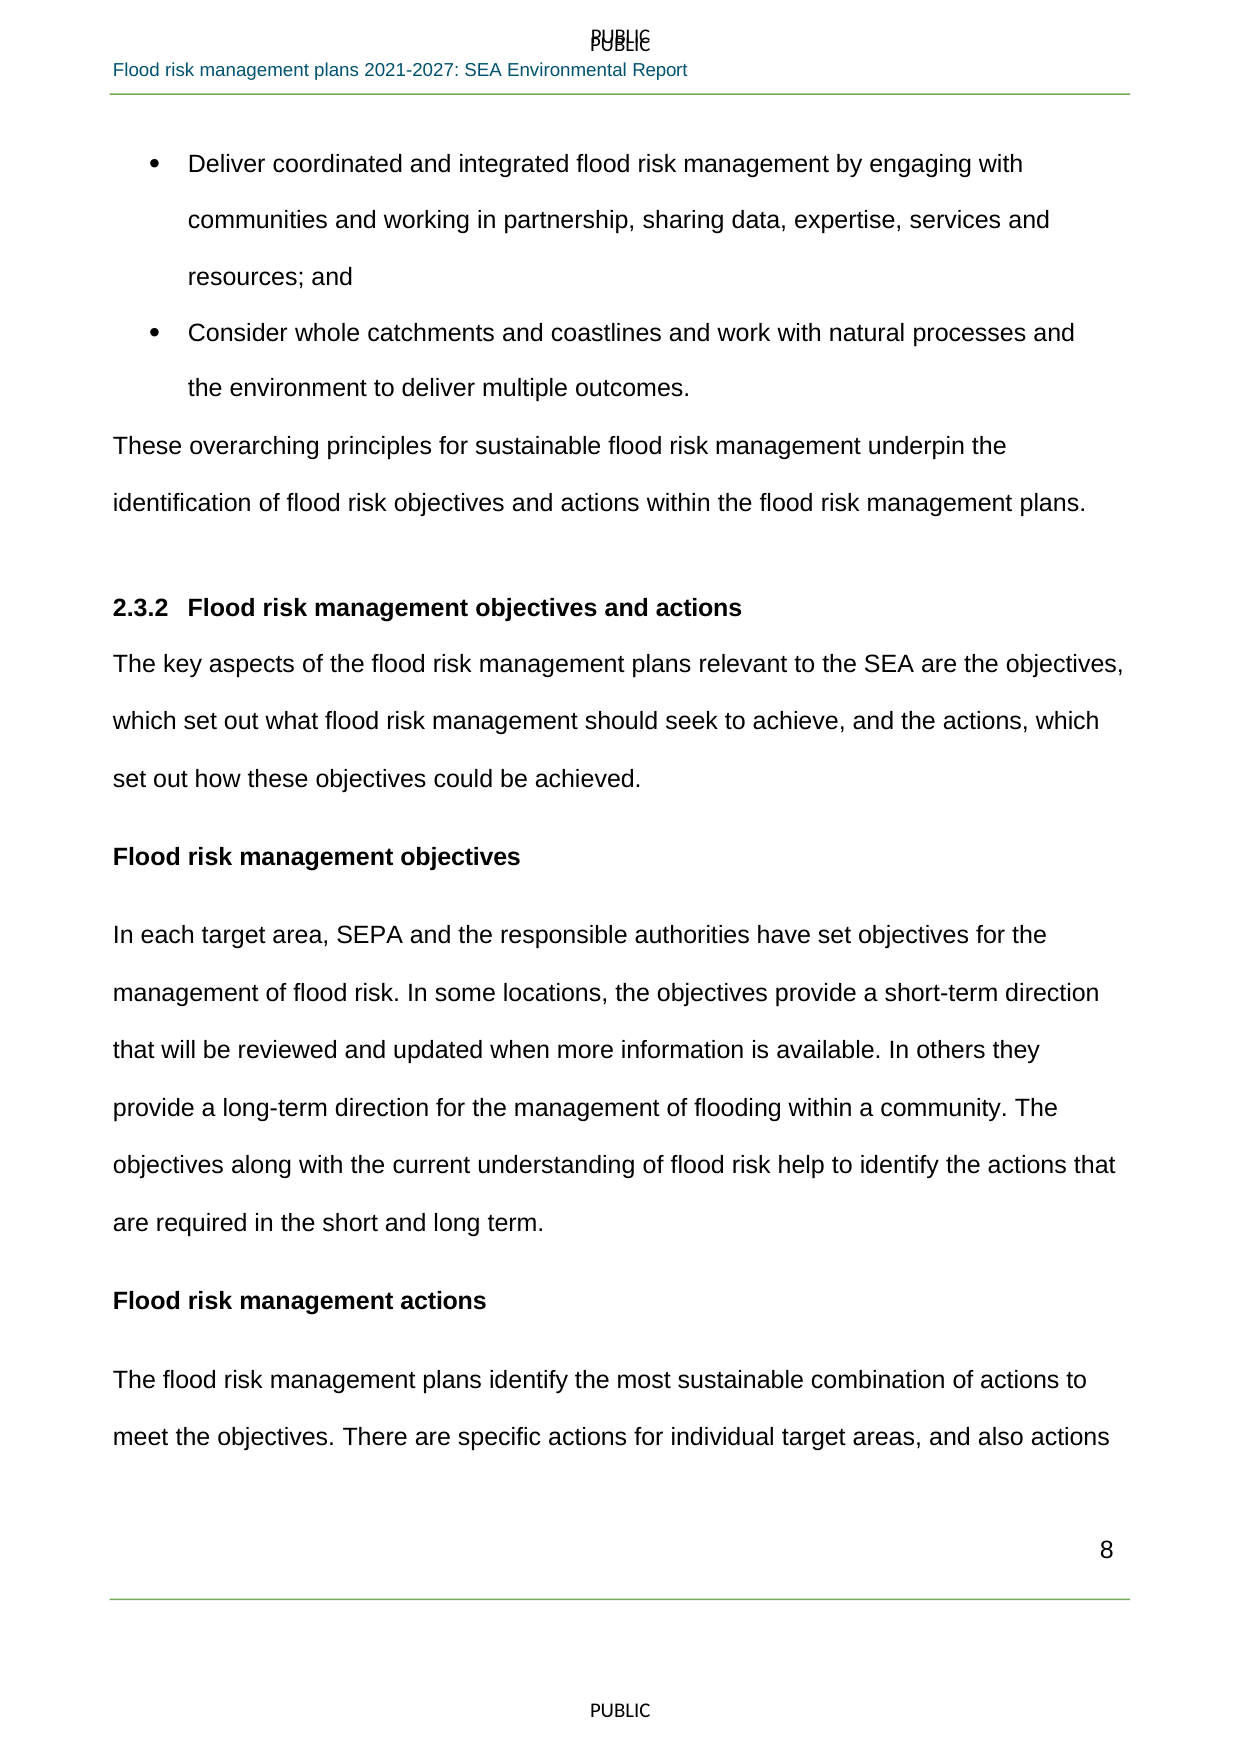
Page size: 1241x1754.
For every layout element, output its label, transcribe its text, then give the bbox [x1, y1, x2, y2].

text These overarching principles for sustainable flood risk management underpin the identification of flood risk objectives and actions within the flood risk management plans. [113, 431, 1120, 517]
text The key aspects of the flood risk management plans relevant to the SEA are the objectives, which set out what flood risk management should seek to achieve, and the actions, which set out how these objectives could be achieved. [113, 649, 1128, 792]
text In each target area, SEPA and the responsible authorities have set objectives for the management of flood risk. In some locations, the objectives provide a short-term direction that will be reviewed and updated when more information is available. In others they provide a long-term direction for the management of flooding within a community. The objectives along with the current understanding of flood risk help to identify the actions that are required in the short and long term. [113, 921, 1120, 1237]
subtitle Flood risk management actions [113, 1286, 1167, 1315]
list Deliver coordinated and integrated flood risk management by engaging with communities and working in partnership, sharing data, expertise, services and resources; and [150, 149, 1050, 290]
text The flood risk management plans identify the most sustainable combination of actions to meet the objectives. There are specific actions for individual target areas, and also actions [113, 1364, 1128, 1451]
list Consider whole catchments and coastlines and work with natural processes and the environment to deliver multiple outcomes. [150, 318, 1117, 402]
subtitle Flood risk management objectives and actions [113, 593, 1167, 622]
subtitle Flood risk management objectives [113, 842, 1167, 871]
